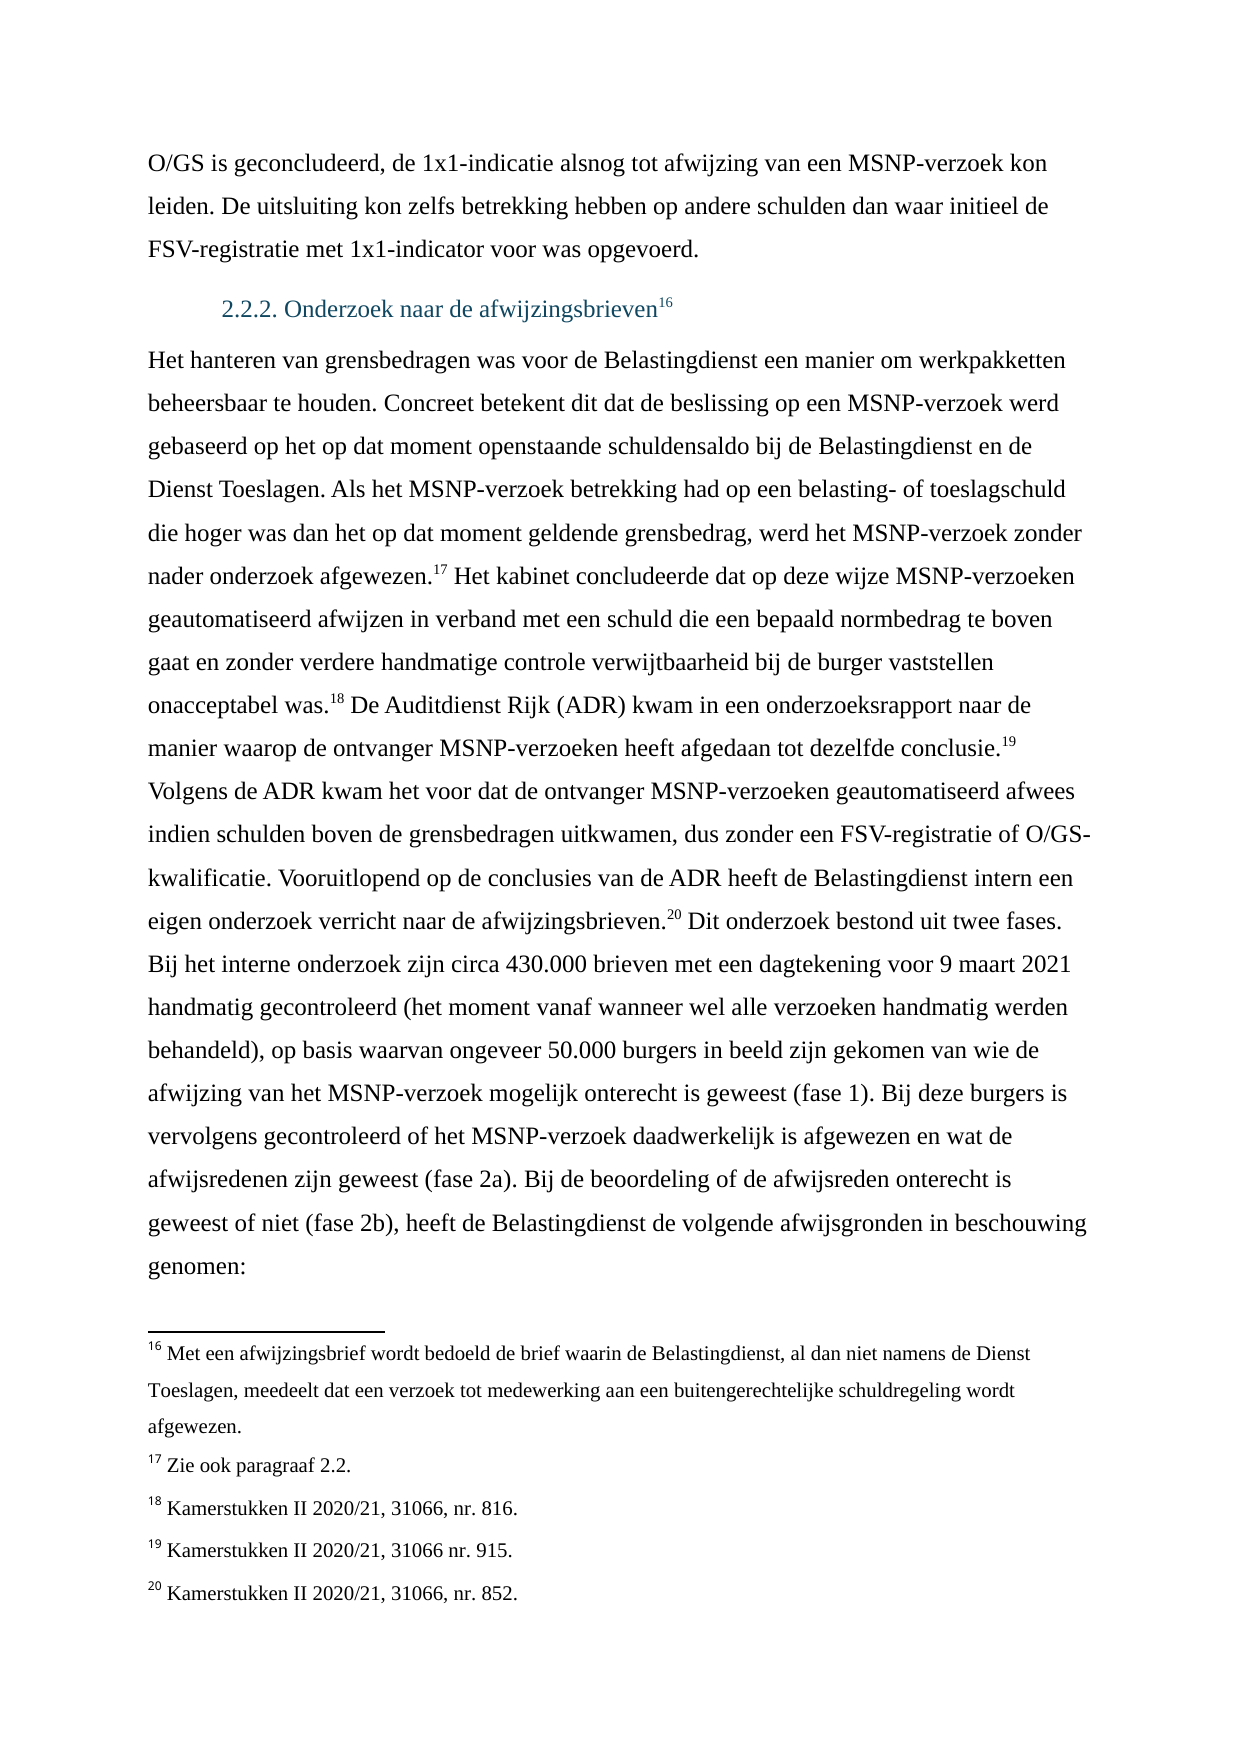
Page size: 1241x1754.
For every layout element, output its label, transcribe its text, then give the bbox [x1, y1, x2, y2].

subtitle 2.2.2. Onderzoek naar de afwijzingsbrieven [148, 294, 1093, 322]
text Bij het onderzoek naar de effecten van een FSV-registratie concludeerde PricewaterhouseCoopers (PwC) dat een zogenoemde ‘1x1-indicatie’ in de FSV-registratie ertoe kon leiden dat een MSNP-verzoek van die burger niet in aanmerking kwam voor een toewijzing. De 1x1-indicatie was bedoeld als signalering van mogelijke fraude. Dit signaal diende als een waarschuwing dat een inhoudelijke toetsing door de ontvanger nodig was. Onderzoeken naar de effecten van FSV-registraties door PwC laten zien dat ook als geen O/GS is geconcludeerd, de 1x1-indicatie alsnog tot afwijzing van een MSNP-verzoek kon leiden. De uitsluiting kon zelfs betrekking hebben op andere schulden dan waar initieel de FSV-registratie met 1x1-indicator voor was opgevoerd. [148, 148, 1093, 263]
text Het hanteren van grensbedragen was voor de Belastingdienst een manier om werkpakketten beheersbaar te houden. Concreet betekent dit dat de beslissing op een MSNP-verzoek werd gebaseerd op het op dat moment openstaande schuldensaldo bij de Belastingdienst en de Dienst Toeslagen. Als het MSNP-verzoek betrekking had op een belasting- of toeslagschuld die hoger was dan het op dat moment geldende grensbedrag, werd het MSNP-verzoek zonder nader onderzoek afgewezen. Het kabinet concludeerde dat op deze wijze MSNP-verzoeken geautomatiseerd afwijzen in verband met een schuld die een bepaald normbedrag te boven gaat en zonder verdere handmatige controle verwijtbaarheid bij de burger vaststellen onacceptabel was. De Auditdienst Rijk (ADR) kwam in een onderzoeksrapport naar de manier waarop de ontvanger MSNP-verzoeken heeft afgedaan tot dezelfde conclusie. Volgens de ADR kwam het voor dat de ontvanger MSNP-verzoeken geautomatiseerd afwees indien schulden boven de grensbedragen uitkwamen, dus zonder een FSV-registratie of O/GS-kwalificatie. Vooruitlopend op de conclusies van de ADR heeft de Belastingdienst intern een eigen onderzoek verricht naar de afwijzingsbrieven. Dit onderzoek bestond uit twee fases. Bij het interne onderzoek zijn circa 430.000 brieven met een dagtekening voor 9 maart 2021 handmatig gecontroleerd (het moment vanaf wanneer wel alle verzoeken handmatig werden behandeld), op basis waarvan ongeveer 50.000 burgers in beeld zijn gekomen van wie de afwijzing van het MSNP-verzoek mogelijk onterecht is geweest (fase 1). Bij deze burgers is vervolgens gecontroleerd of het MSNP-verzoek daadwerkelijk is afgewezen en wat de afwijsredenen zijn geweest (fase 2a). Bij de beoordeling of de afwijsreden onterecht is geweest of niet (fase 2b), heeft de Belastingdienst de volgende afwijsgronden in beschouwing genomen: [148, 345, 1093, 1279]
